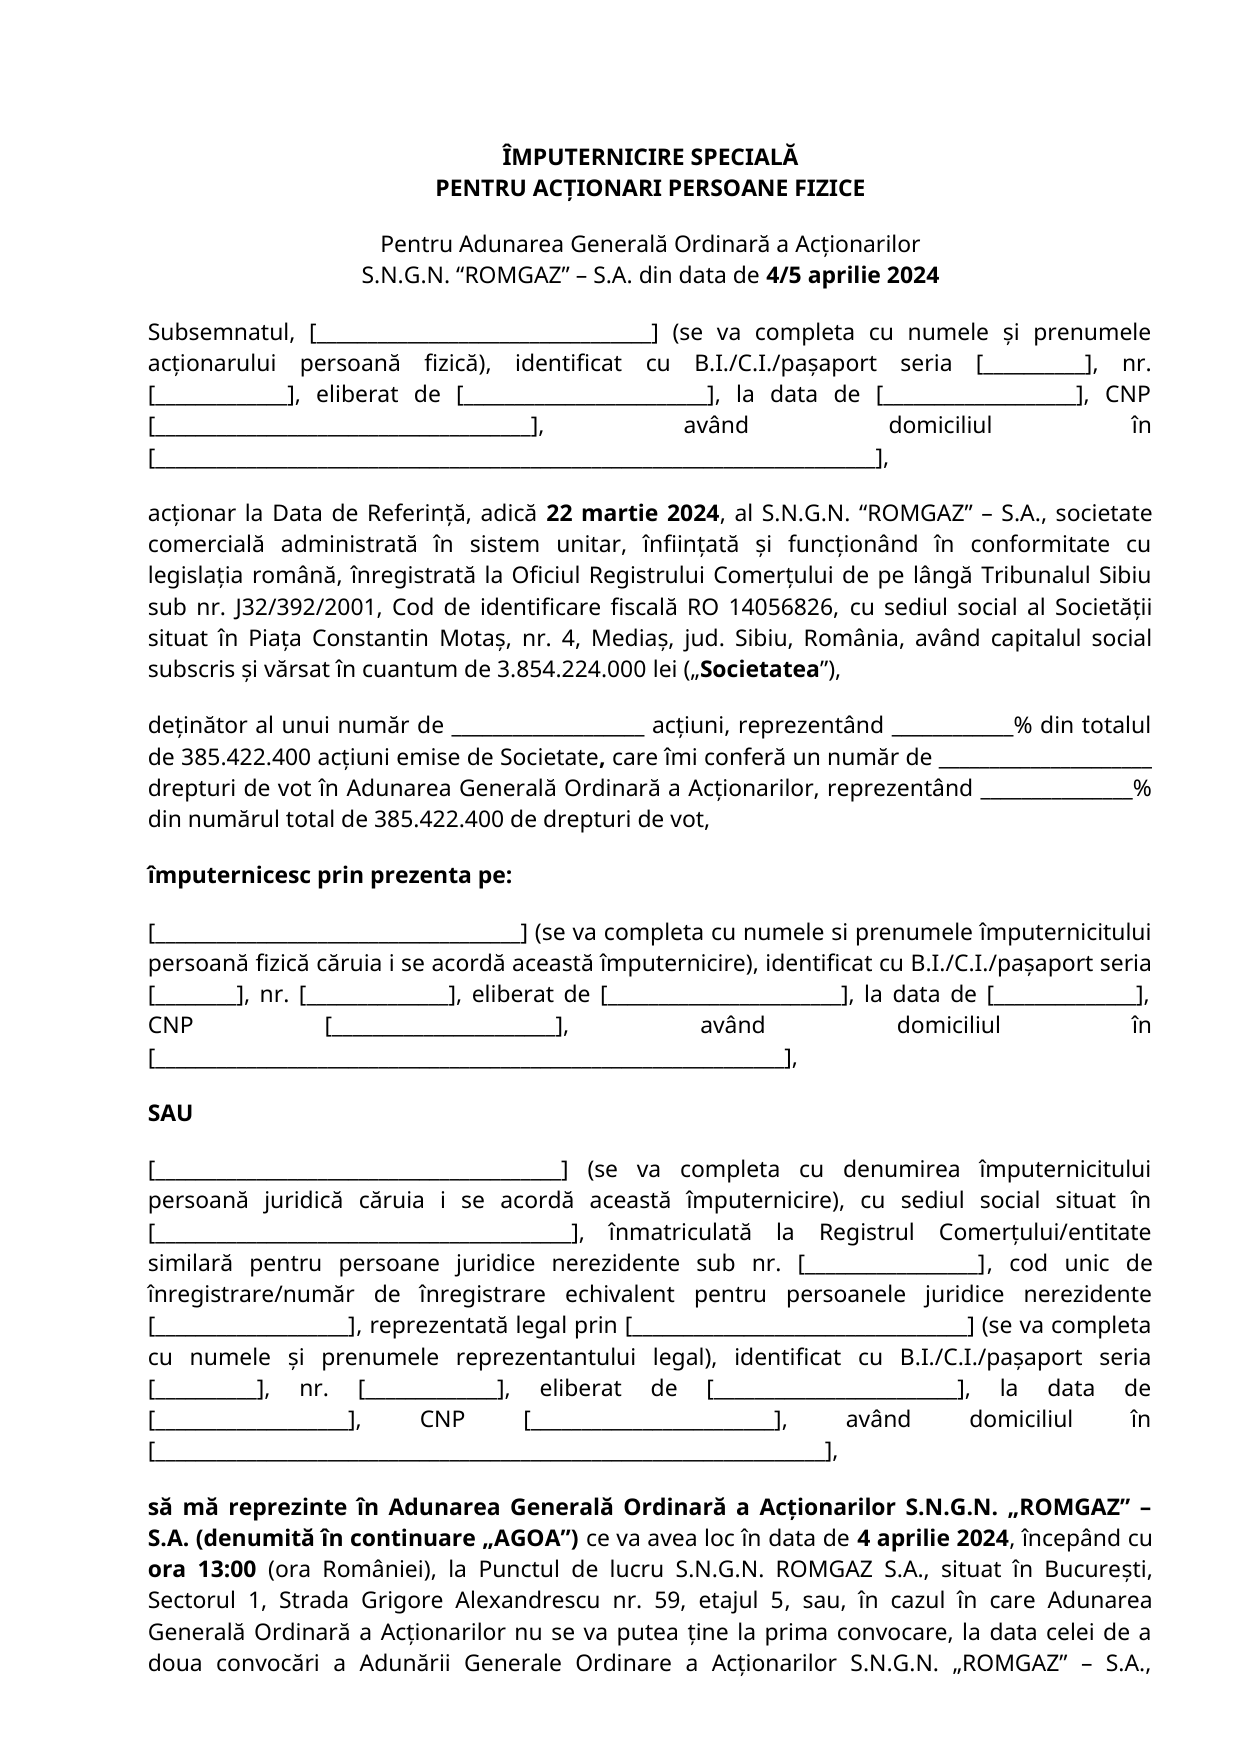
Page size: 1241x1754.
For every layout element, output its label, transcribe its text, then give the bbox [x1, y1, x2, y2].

text deţinător al unui număr de ___________________ acţiuni, reprezentând ____________% din totalul de 385.422.400 acţiuni emise de Societate, care îmi conferă un număr de _____________________ drepturi de vot în Adunarea Generală Ordinară a Acţionarilor, reprezentând _______________% din numărul total de 385.422.400 de drepturi de vot, [148, 709, 1153, 834]
text [____________________________________] (se va completa cu numele si prenumele împuternicitului persoană fizică căruia i se acordă această împuternicire), identificat cu B.I./C.I./paşaport seria [________], nr. [______________], eliberat de [_______________________], la data de [______________], CNP [______________________], având domiciliul în [______________________________________________________________], [148, 916, 1153, 1072]
text ÎMPUTERNICIRE SPECIALĂ [148, 141, 1153, 172]
text PENTRU ACŢIONARI PERSOANE FIZICE [148, 172, 1153, 203]
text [148, 1491, 1153, 1678]
text SAU [148, 1097, 1153, 1128]
text împuternicesc prin prezenta pe: [148, 859, 1153, 891]
text Pentru Adunarea Generală Ordinară a Acţionarilor [148, 228, 1153, 259]
text acţionar la Data de Referinţă, adică 22 martie 2024, al S.N.G.N. “ROMGAZ” – S.A., societate comercială administrată în sistem unitar, înfiinţată şi funcţionând în conformitate cu legislaţia română, înregistrată la Oficiul Registrului Comerţului de pe lângă Tribunalul Sibiu sub nr. J32/392/2001, Cod de identificare fiscală RO 14056826, cu sediul social al Societăţii situat în Piaţa Constantin Motaş, nr. 4, Mediaş, jud. Sibiu, România, având capitalul social subscris şi vărsat în cuantum de 3.854.224.000 lei („Societatea”), [148, 497, 1153, 684]
text Subsemnatul, [_________________________________] (se va completa cu numele şi prenumele acţionarului persoană fizică), identificat cu B.I./C.I./paşaport seria [__________], nr. [_____________], eliberat de [________________________], la data de [___________________], CNP [_____________________________________], având domiciliul în [_______________________________________________________________________], [148, 316, 1153, 472]
text [________________________________________] (se va completa cu denumirea împuternicitului persoană juridică căruia i se acordă această împuternicire), cu sediul social situat în [_________________________________________], înmatriculată la Registrul Comerţului/entitate similară pentru persoane juridice nerezidente sub nr. [_________________], cod unic de înregistrare/număr de înregistrare echivalent pentru persoanele juridice nerezidente [___________________], reprezentată legal prin [_________________________________] (se va completa cu numele şi prenumele reprezentantului legal), identificat cu B.I./C.I./paşaport seria [__________], nr. [_____________], eliberat de [________________________], la data de [___________________], CNP [________________________], având domiciliul în [__________________________________________________________________], [148, 1153, 1153, 1466]
text S.N.G.N. “ROMGAZ” – S.A. din data de 4/5 aprilie 2024 [148, 259, 1153, 291]
